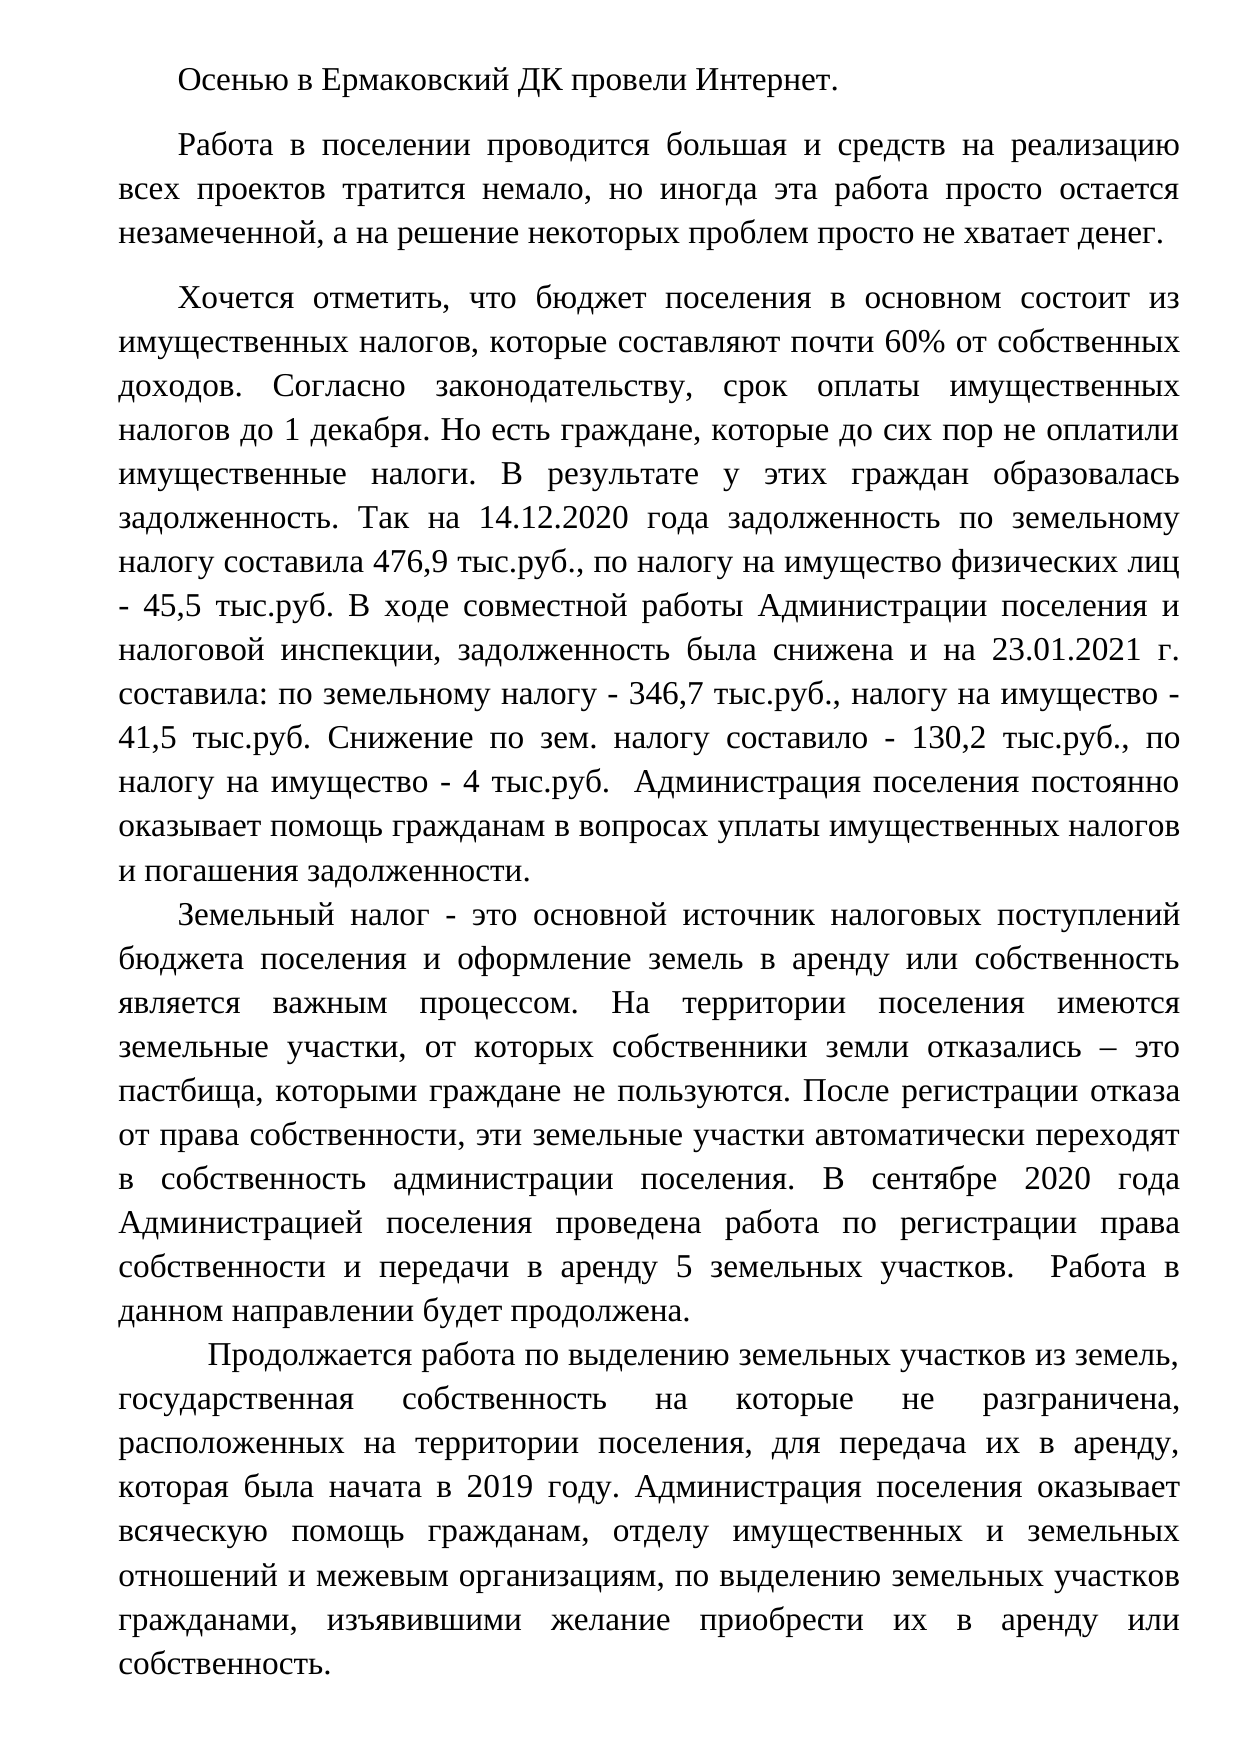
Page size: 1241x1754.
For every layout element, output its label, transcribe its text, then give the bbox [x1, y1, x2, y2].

text Работа в поселении проводится большая и средств на реализацию всех проектов тратится немало, но иногда эта работа просто остается незамеченной, а на решение некоторых проблем просто не хватает денег. [118, 124, 1181, 250]
text Продолжается работа по выделению земельных участков из земель, государственная собственность на которые не разграничена, расположенных на территории поселения, для передача их в аренду, которая была начата в 2019 году. Администрация поселения оказывает всяческую помощь гражданам, отделу имущественных и земельных отношений и межевым организациям, по выделению земельных участков гражданами, изъявившими желание приобрести их в аренду или собственность. [118, 1334, 1181, 1681]
text Земельный налог - это основной источник налоговых поступлений бюджета поселения и оформление земель в аренду или собственность является важным процессом. На территории поселения имеются земельные участки, от которых собственники земли отказались – это пастбища, которыми граждане не пользуются. После регистрации отказа от права собственности, эти земельные участки автоматически переходят в собственность администрации поселения. В сентябре 2020 года Администрацией поселения проведена работа по регистрации права собственности и передачи в аренду 5 земельных участков. Работа в данном направлении будет продолжена. [118, 894, 1181, 1329]
subtitle Хочется отметить, что бюджет поселения в основном состоит из имущественных налогов, которые составляют почти 60% от собственных доходов. Согласно законодательству, срок оплаты имущественных налогов до 1 декабря. Но есть граждане, которые до сих пор не оплатили имущественные налоги. В результате у этих граждан образовалась задолженность. Так на 14.12.2020 года задолженность по земельному налогу составила 476,9 тыс.руб., по налогу на имущество физических лиц - 45,5 тыс.руб. В ходе совместной работы Администрации поселения и налоговой инспекции, задолженность была снижена и на 23.01.2021 г. составила: по земельному налогу - 346,7 тыс.руб., налогу на имущество - 41,5 тыс.руб. Снижение по зем. налогу составило - 130,2 тыс.руб., по налогу на имущество - 4 тыс.руб. Администрация поселения постоянно оказывает помощь гражданам в вопросах уплаты имущественных налогов и погашения задолженности. [118, 277, 1181, 888]
text Осенью в Ермаковский ДК провели Интернет. [118, 59, 1181, 97]
